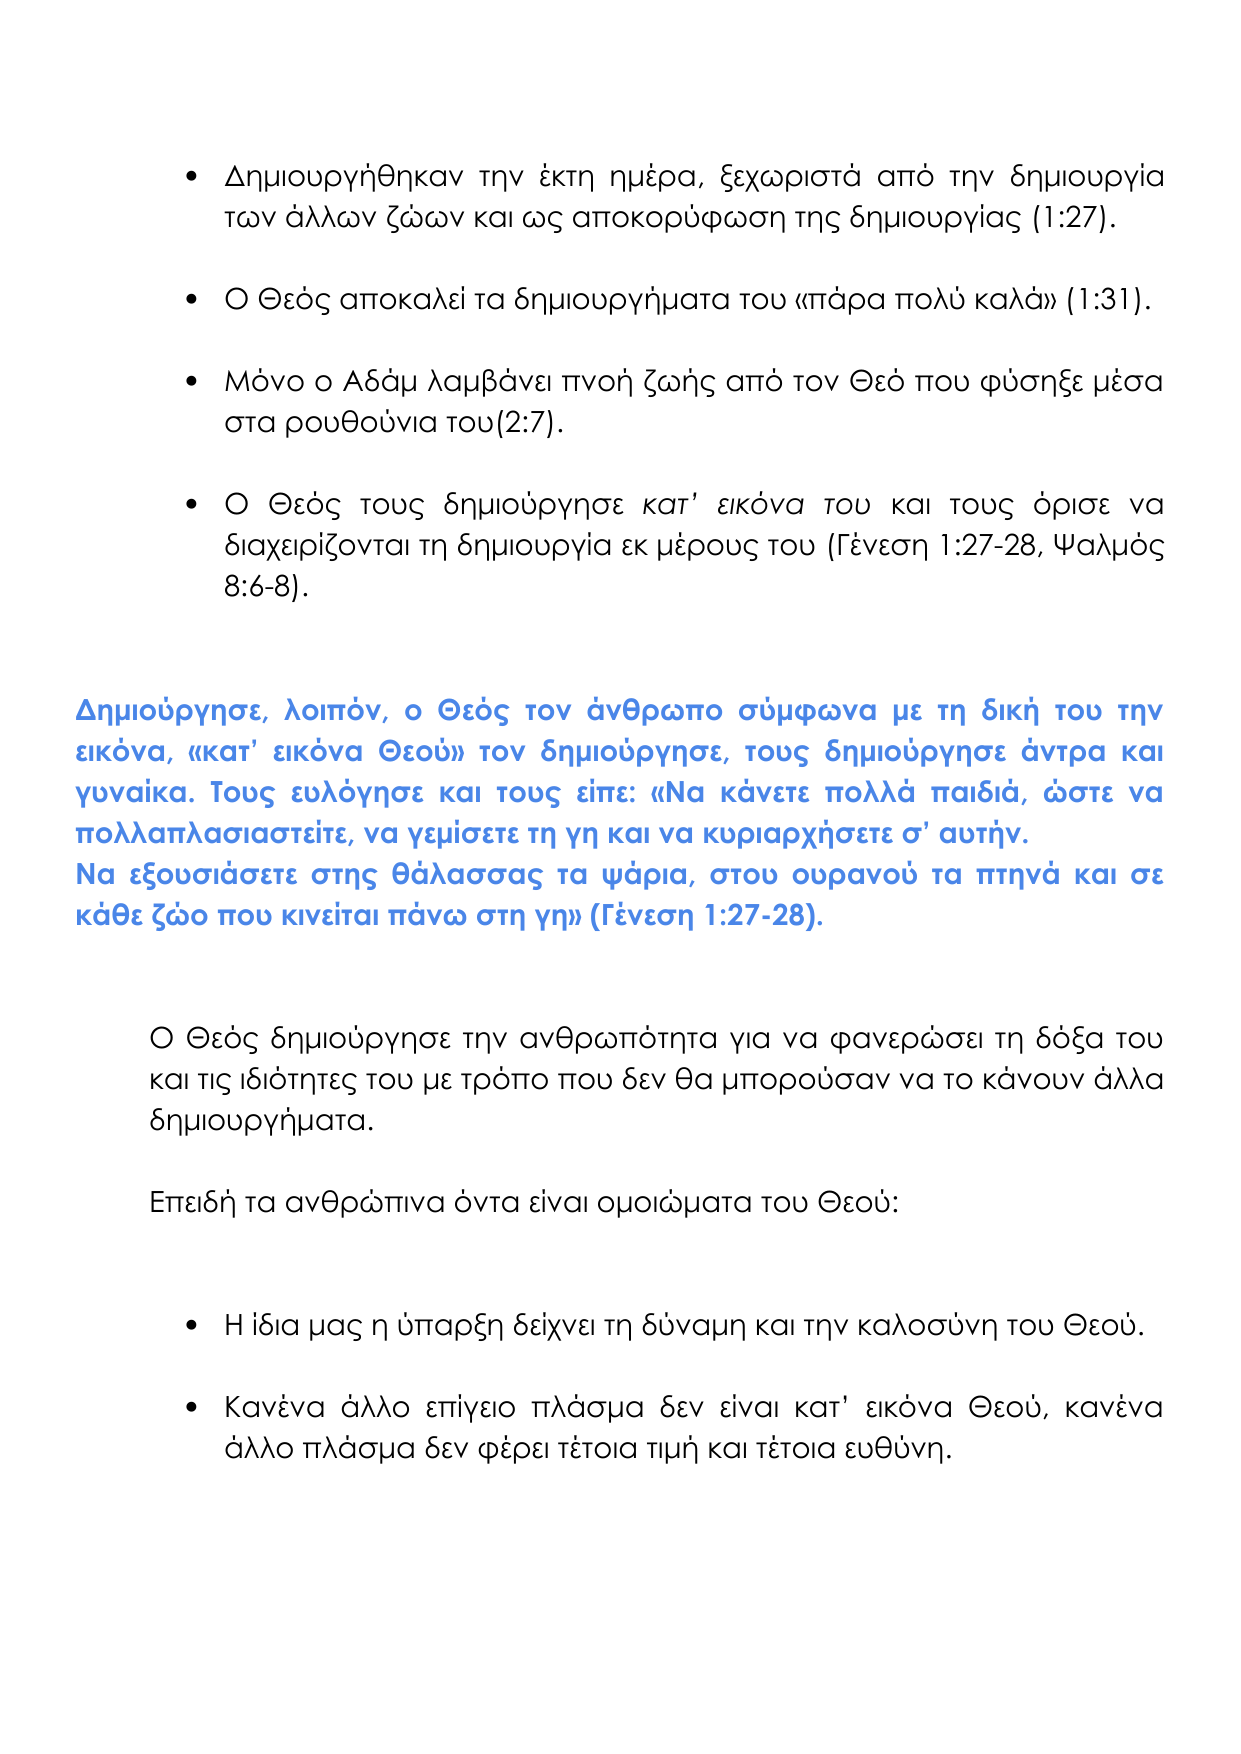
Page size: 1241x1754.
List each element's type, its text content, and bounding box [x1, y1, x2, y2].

list Μόνο ο Αδάμ λαμβάνει πνοή ζωής από τον Θεό που φύσηξε μέσα στα ρουθούνια του(2:7). [186, 362, 1165, 439]
text Δημιούργησε, λοιπόν, ο Θεός τον άνθρωπο σύμφωνα με τη δική του την εικόνα, «κατ’ εικόνα Θεού» τον δημιούργησε, τους δημιούργησε άντρα και γυναίκα. Τους ευλόγησε και τους είπε: «Να κάνετε πολλά παιδιά, ώστε να πολλαπλασιαστείτε, να γεμίσετε τη γη και να κυριαρχήσετε σ’ αυτήν. [75, 691, 1165, 849]
list Ο Θεός τους δημιούργησε κατ’ εικόνα του και τους όρισε να διαχειρίζονται τη δημιουργία εκ μέρους του (Γένεση 1:27-28, Ψαλμός 8:6-8). [186, 485, 1165, 603]
list Η ίδια μας η ύπαρξη δείχνει τη δύναμη και την καλοσύνη του Θεού. [186, 1306, 1165, 1342]
text Επειδή τα ανθρώπινα όντα είναι ομοιώματα του Θεού: [75, 1183, 1165, 1219]
list Δημιουργήθηκαν την έκτη ημέρα, ξεχωριστά από την δημιουργία των άλλων ζώων και ως αποκορύφωση της δημιουργίας (1:27). [186, 157, 1165, 234]
list Κανένα άλλο επίγειο πλάσμα δεν είναι κατ’ εικόνα Θεού, κανένα άλλο πλάσμα δεν φέρει τέτοια τιμή και τέτοια ευθύνη. [186, 1388, 1165, 1465]
text Να εξουσιάσετε στης θάλασσας τα ψάρια, στου ουρανού τα πτηνά και σε κάθε ζώο που κινείται πάνω στη γη» (Γένεση 1:27-28). [75, 855, 1165, 932]
text Ο Θεός δημιούργησε την ανθρωπότητα για να φανερώσει τη δόξα του και τις ιδιότητες του με τρόπο που δεν θα μπορούσαν να το κάνουν άλλα δημιουργήματα. [149, 1019, 1165, 1137]
list Ο Θεός αποκαλεί τα δημιουργήματα του «πάρα πολύ καλά» (1:31). [186, 280, 1165, 316]
